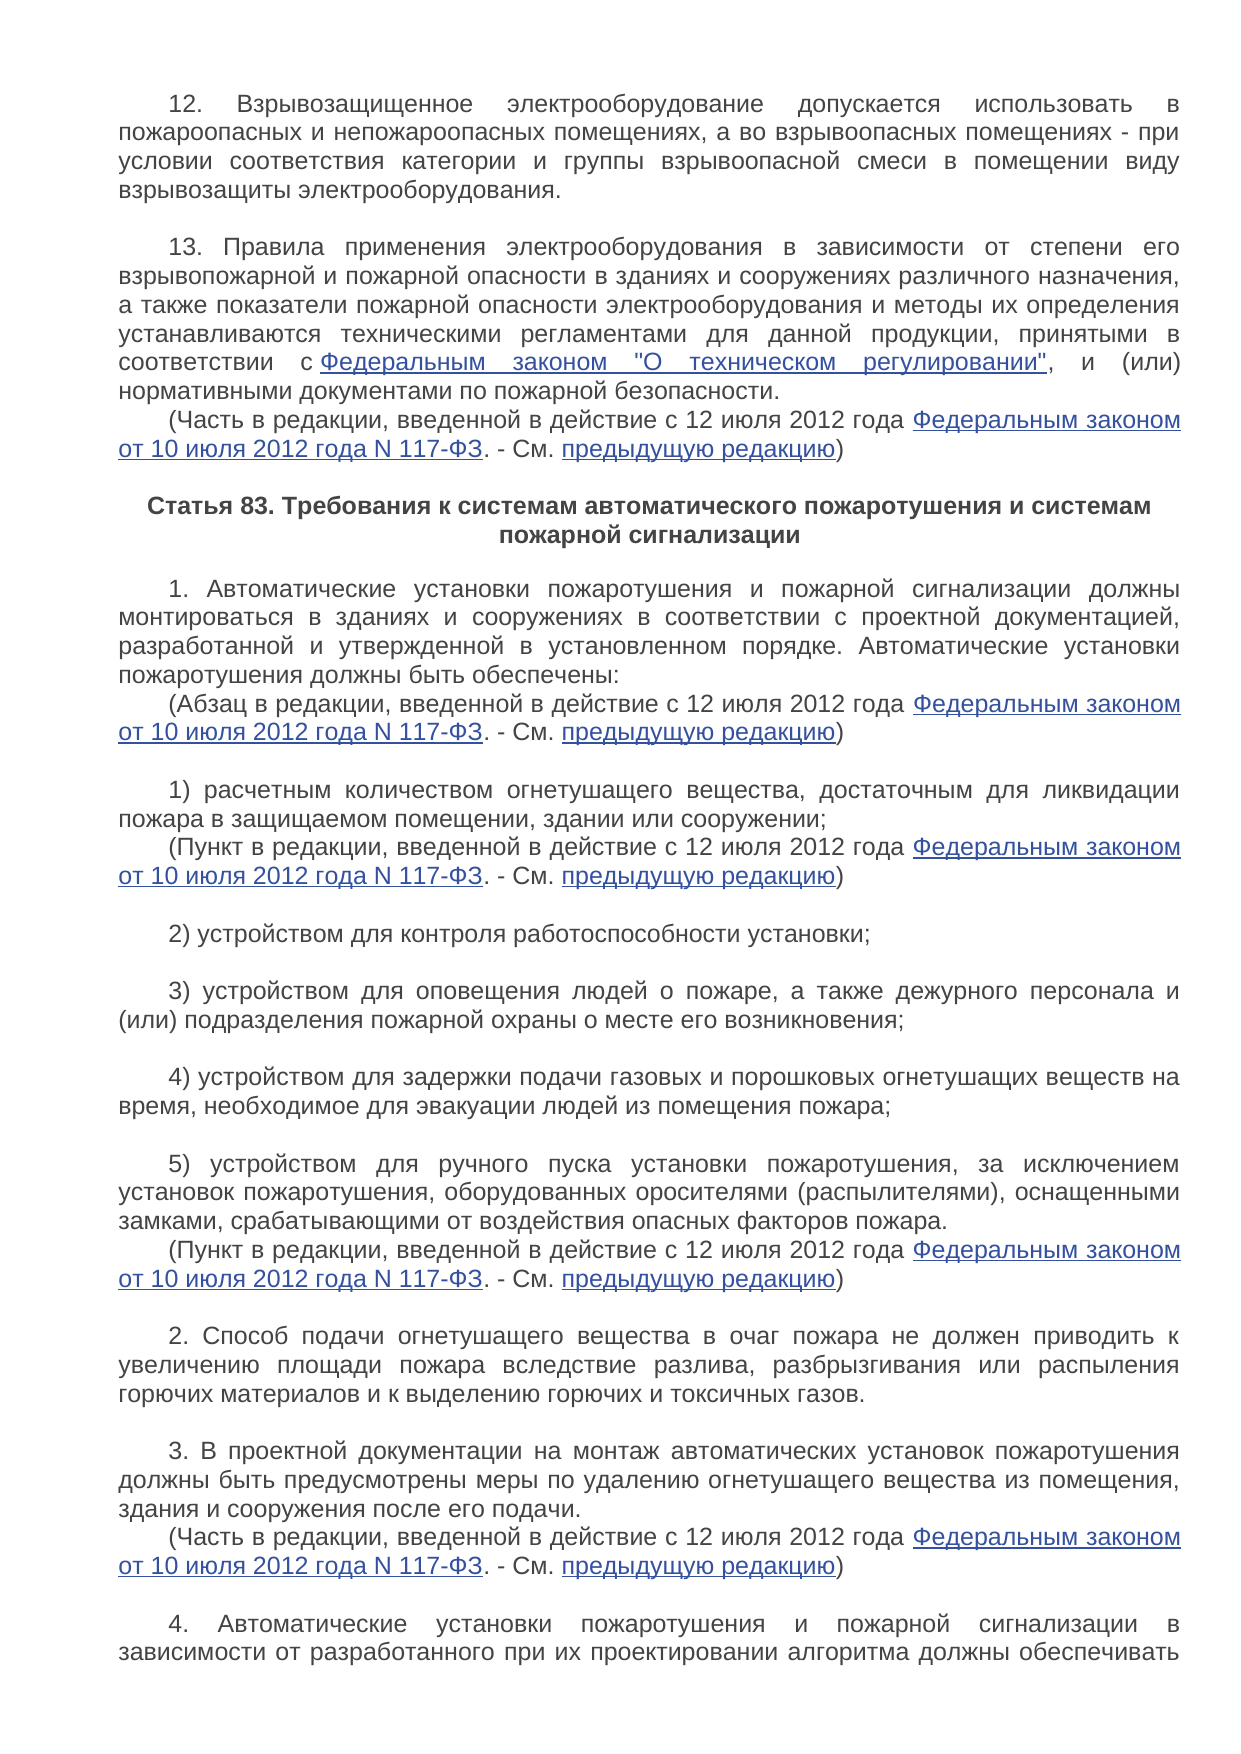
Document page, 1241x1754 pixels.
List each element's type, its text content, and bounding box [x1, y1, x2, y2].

text 1. Автоматические установки пожаротушения и пожарной сигнализации должны монтироваться в зданиях и сооружениях в соответствии с проектной документацией, разработанной и утвержденной в установленном порядке. Автоматические установки пожаротушения должны быть обеспечены: [118, 574, 1181, 689]
text (Пункт в редакции, введенной в действие с 12 июля 2012 года Федеральным законом от 10 июля 2012 года N 117-ФЗ. - См. предыдущую редакцию) [118, 1235, 1181, 1292]
subtitle Статья 83. Требования к системам автоматического пожаротушения и системам пожарной сигнализации [118, 491, 1181, 549]
text 1) расчетным количеством огнетушащего вещества, достаточным для ликвидации пожара в защищаемом помещении, здании или сооружении; [118, 775, 1181, 832]
text 2. Способ подачи огнетушащего вещества в очаг пожара не должен приводить к увеличению площади пожара вследствие разлива, разбрызгивания или распыления горючих материалов и к выделению горючих и токсичных газов. [118, 1321, 1181, 1407]
text 3) устройством для оповещения людей о пожаре, а также дежурного персонала и (или) подразделения пожарной охраны о месте его возникновения; [118, 976, 1181, 1034]
text (Пункт в редакции, введенной в действие с 12 июля 2012 года Федеральным законом от 10 июля 2012 года N 117-ФЗ. - См. предыдущую редакцию) [118, 832, 1181, 890]
text 4) устройством для задержки подачи газовых и порошковых огнетушащих веществ на время, необходимое для эвакуации людей из помещения пожара; [118, 1062, 1181, 1120]
text 2) устройством для контроля работоспособности установки; [118, 919, 1181, 947]
text 5) устройством для ручного пуска установки пожаротушения, за исключением установок пожаротушения, оборудованных оросителями (распылителями), оснащенными замками, срабатывающими от воздействия опасных факторов пожара. [118, 1149, 1181, 1235]
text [118, 1609, 1181, 1666]
text 3. В проектной документации на монтаж автоматических установок пожаротушения должны быть предусмотрены меры по удалению огнетушащего вещества из помещения, здания и сооружения после его подачи. [118, 1436, 1181, 1522]
text 13. Правила применения электрооборудования в зависимости от степени его взрывопожарной и пожарной опасности в зданиях и сооружениях различного назначения, а также показатели пожарной опасности электрооборудования и методы их определения устанавливаются техническими регламентами для данной продукции, принятыми в соответствии с Федеральным законом "О техническом регулировании", и (или) нормативными документами по пожарной безопасности. [118, 232, 1181, 405]
text (Часть в редакции, введенной в действие с 12 июля 2012 года Федеральным законом от 10 июля 2012 года N 117-ФЗ. - См. предыдущую редакцию) [118, 405, 1181, 462]
text (Часть в редакции, введенной в действие с 12 июля 2012 года Федеральным законом от 10 июля 2012 года N 117-ФЗ. - См. предыдущую редакцию) [118, 1522, 1181, 1580]
text (Абзац в редакции, введенной в действие с 12 июля 2012 года Федеральным законом от 10 июля 2012 года N 117-ФЗ. - См. предыдущую редакцию) [118, 689, 1181, 746]
text 12. Взрывозащищенное электрооборудование допускается использовать в пожароопасных и непожароопасных помещениях, а во взрывоопасных помещениях - при условии соответствия категории и группы взрывоопасной смеси в помещении виду взрывозащиты электрооборудования. [118, 89, 1181, 204]
